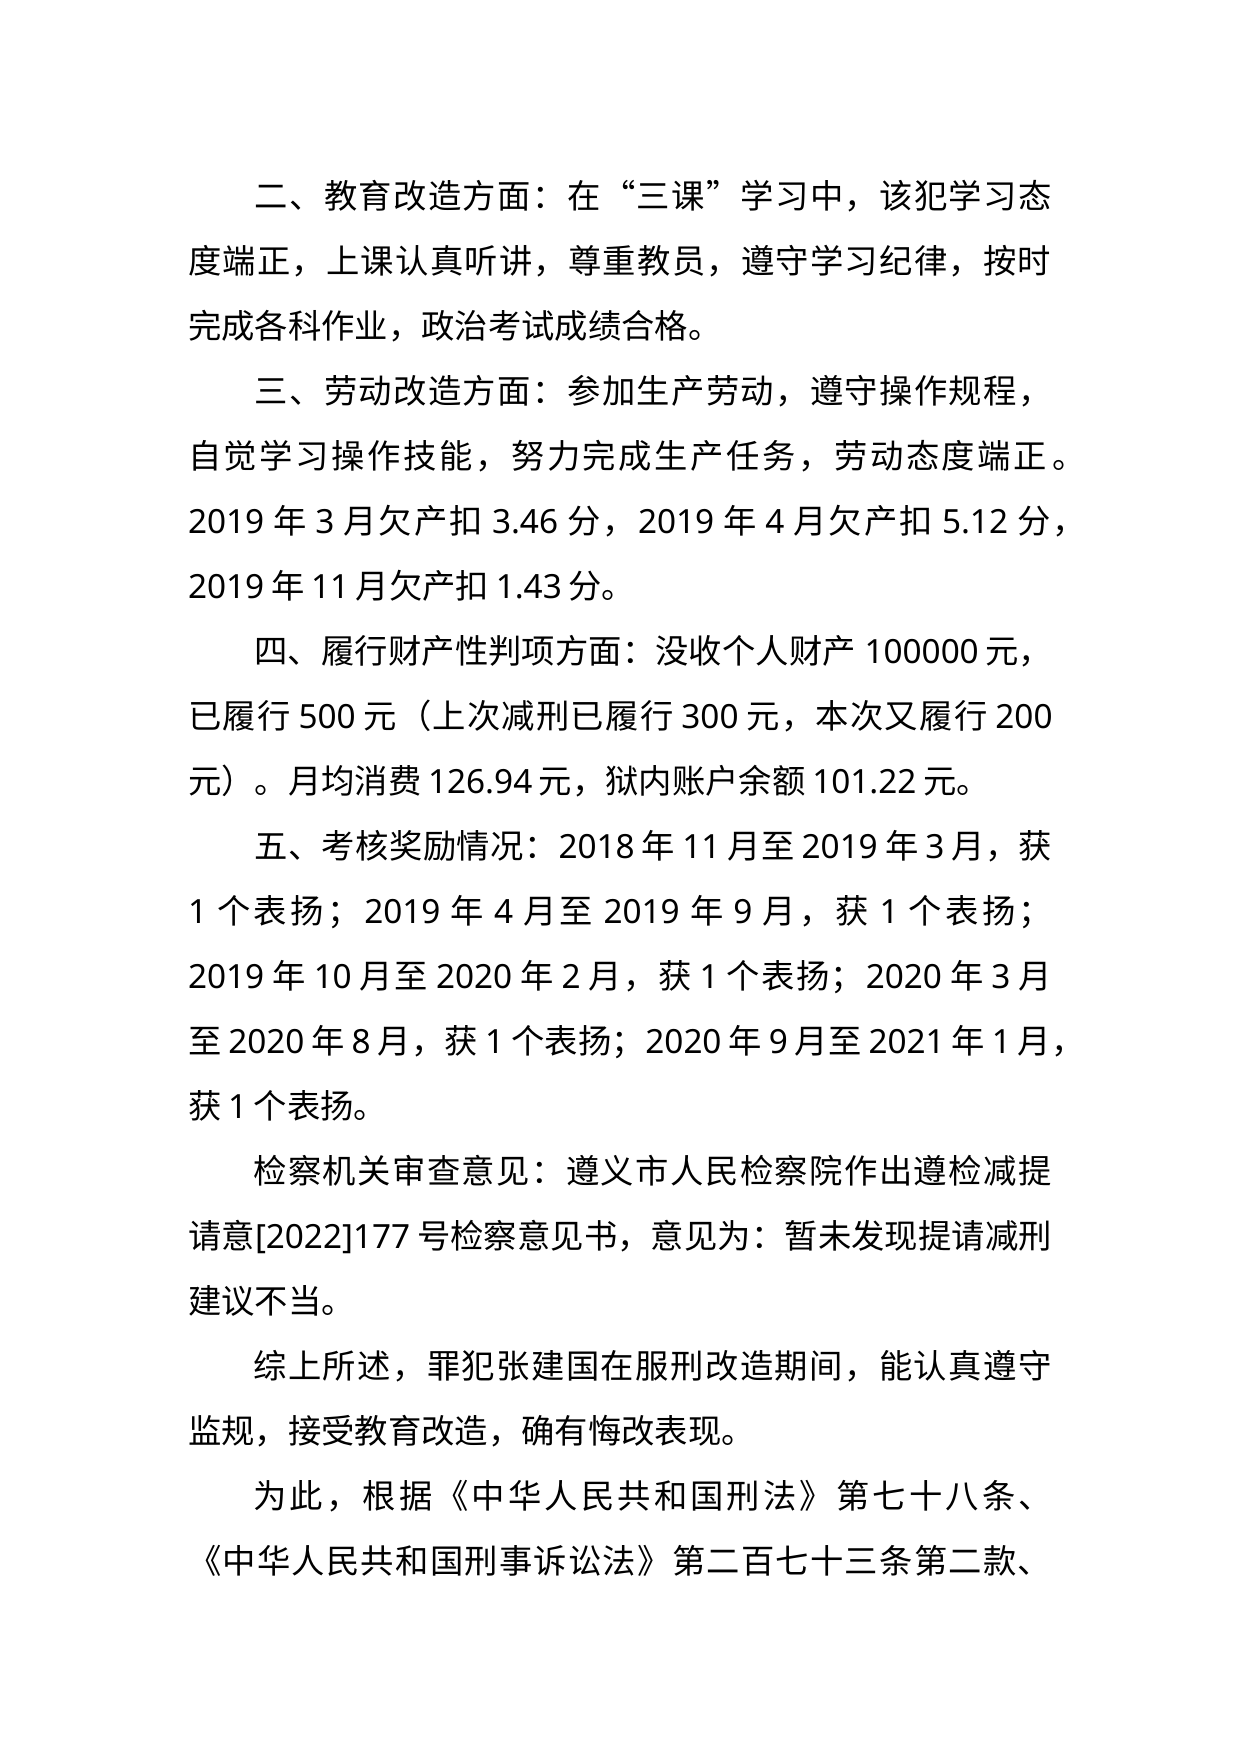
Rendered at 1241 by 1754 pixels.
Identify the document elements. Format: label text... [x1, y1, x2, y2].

text 三、劳动改造方面：参加生产劳动，遵守操作规程，自觉学习操作技能，努力完成生产任务，劳动态度端正。2019年3月欠产扣3.46分，2019年4月欠产扣5.12分，2019年11月欠产扣1.43分。 [188, 357, 1052, 617]
text 二、教育改造方面：在“三课”学习中，该犯学习态度端正，上课认真听讲，尊重教员，遵守学习纪律，按时完成各科作业，政治考试成绩合格。 [188, 162, 1052, 357]
text 四、履行财产性判项方面：没收个人财产100000元，已履行500元（上次减刑已履行300元，本次又履行200元）。月均消费126.94元，狱内账户余额101.22元。 [188, 617, 1052, 812]
text 综上所述，罪犯张建国在服刑改造期间，能认真遵守监规，接受教育改造，确有悔改表现。 [188, 1332, 1052, 1462]
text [188, 1462, 1052, 1592]
text 检察机关审查意见：遵义市人民检察院作出遵检减提请意[2022]177号检察意见书，意见为：暂未发现提请减刑建议不当。 [188, 1137, 1052, 1332]
text 五、考核奖励情况：2018年11月至2019年3月，获1个表扬；2019年4月至2019年9月，获1个表扬；2019年10月至2020年2月，获1个表扬；2020年3月至2020年8月，获1个表扬；2020年9月至2021年1月，获1个表扬。 [188, 812, 1052, 1137]
